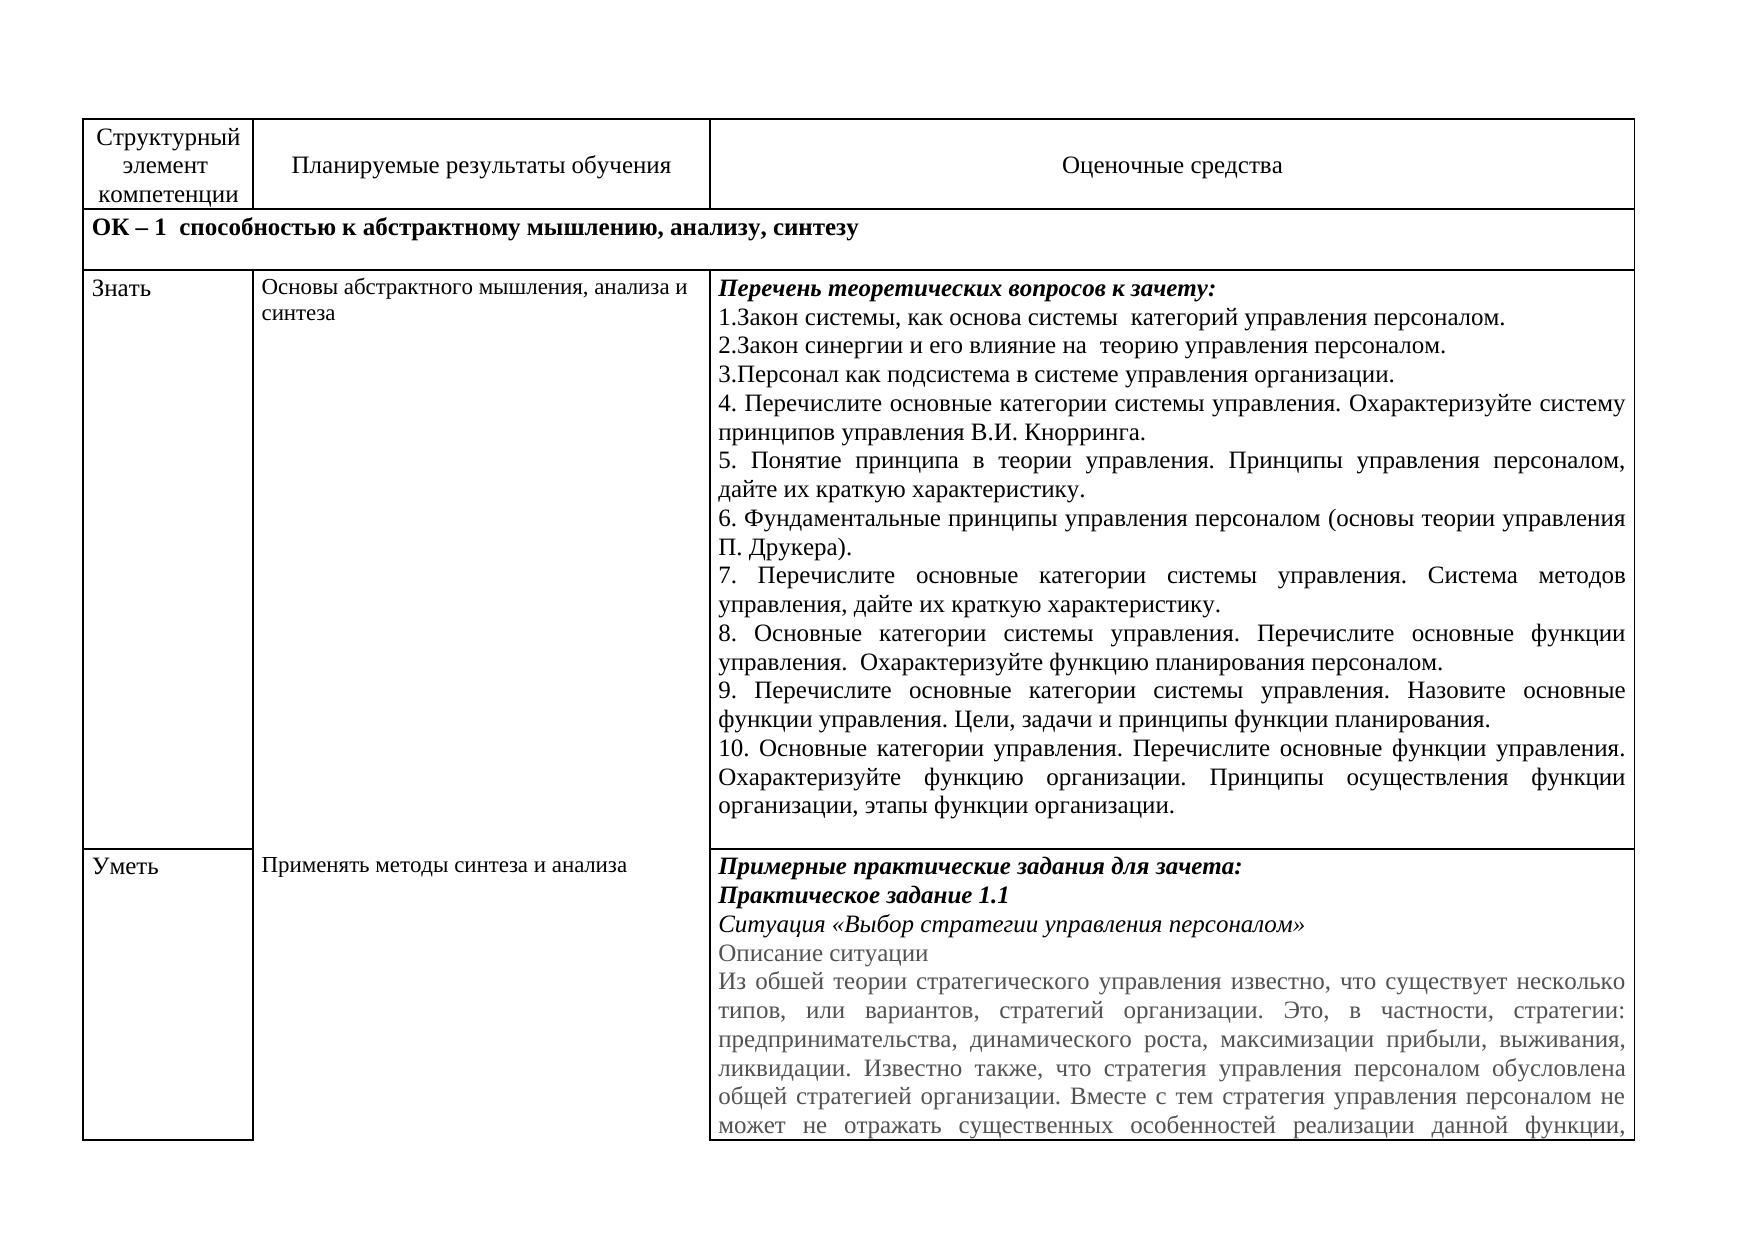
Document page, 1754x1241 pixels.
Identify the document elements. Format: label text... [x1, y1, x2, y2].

table_cell Знать [84, 271, 252, 848]
table_header Оценочные средства [711, 120, 1634, 208]
table_cell Применять методы синтеза и анализа [254, 848, 709, 1139]
table_cell Перечень теоретических вопросов к зачету: 1.Закон системы, как основа системы категорий управления персоналом. 2.Закон синергии и его влияние на теорию управления персоналом. 3.Персонал как подсистема в системе управления организации. 4. Перечислите основные категории системы управления. Охарактеризуйте систему принципов управления В.И. Кнорринга. 5. Понятие принципа в теории управления. Принципы управления персоналом, дайте их краткую характеристику. 6. Фундаментальные принципы управления персоналом (основы теории управления П. Друкера). 7. Перечислите основные категории системы управления. Система методов управления, дайте их краткую характеристику. 8. Основные категории системы управления. Перечислите основные функции управления. Охарактеризуйте функцию планирования персоналом. 9. Перечислите основные категории системы управления. Назовите основные функции управления. Цели, задачи и принципы функции планирования. 10. Основные категории управления. Перечислите основные функции управления. Охарактеризуйте функцию организации. Принципы осуществления функции организации, этапы функции организации. [711, 271, 1634, 848]
table_cell Основы абстрактного мышления, анализа и синтеза [254, 271, 709, 848]
table_header Структурный элемент компетенции [84, 120, 252, 208]
table_header Планируемые результаты обучения [254, 120, 709, 208]
table_cell ОК – 1 способностью к абстрактному мышлению, анализу, синтезу [84, 210, 1634, 269]
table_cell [711, 850, 1634, 1139]
table_cell Уметь [84, 850, 252, 1139]
